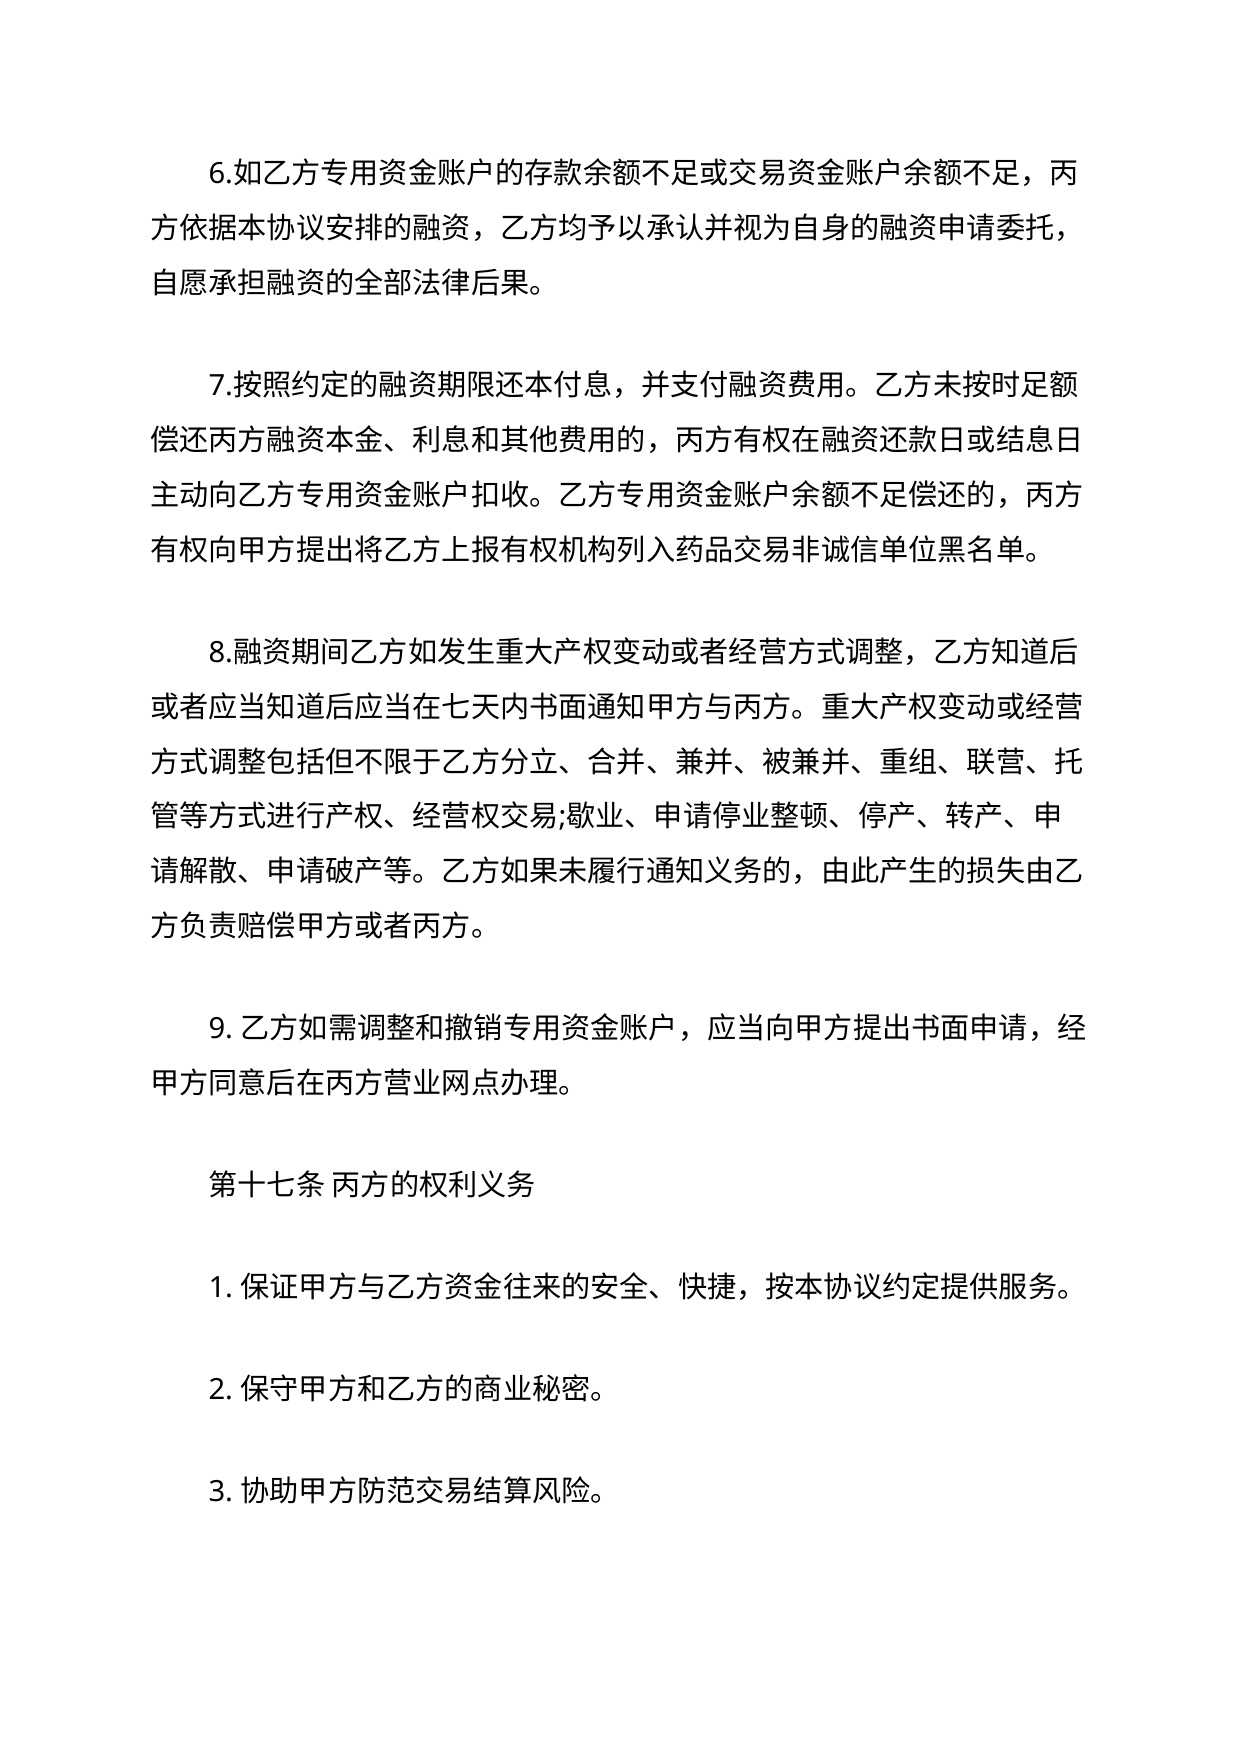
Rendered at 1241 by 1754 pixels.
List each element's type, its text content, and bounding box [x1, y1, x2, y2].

text 3. 协助甲方防范交易结算风险。 [150, 1467, 1090, 1509]
text 1. 保证甲方与乙方资金往来的安全、快捷，按本协议约定提供服务。 [150, 1263, 1090, 1306]
text 9. 乙方如需调整和撤销专用资金账户，应当向甲方提出书面申请，经甲方同意后在丙方营业网点办理。 [150, 1005, 1090, 1102]
text 6.如乙方专用资金账户的存款余额不足或交易资金账户余额不足，丙方依据本协议安排的融资，乙方均予以承认并视为自身的融资申请委托，自愿承担融资的全部法律后果。 [150, 150, 1090, 302]
text 第十七条 丙方的权利义务 [150, 1161, 1090, 1204]
text 2. 保守甲方和乙方的商业秘密。 [150, 1365, 1090, 1408]
text 8.融资期间乙方如发生重大产权变动或者经营方式调整，乙方知道后或者应当知道后应当在七天内书面通知甲方与丙方。重大产权变动或经营方式调整包括但不限于乙方分立、合并、兼并、被兼并、重组、联营、托管等方式进行产权、经营权交易;歇业、申请停业整顿、停产、转产、申请解散、申请破产等。乙方如果未履行通知义务的，由此产生的损失由乙方负责赔偿甲方或者丙方。 [150, 628, 1090, 945]
text 7.按照约定的融资期限还本付息，并支付融资费用。乙方未按时足额偿还丙方融资本金、利息和其他费用的，丙方有权在融资还款日或结息日主动向乙方专用资金账户扣收。乙方专用资金账户余额不足偿还的，丙方有权向甲方提出将乙方上报有权机构列入药品交易非诚信单位黑名单。 [150, 362, 1090, 569]
